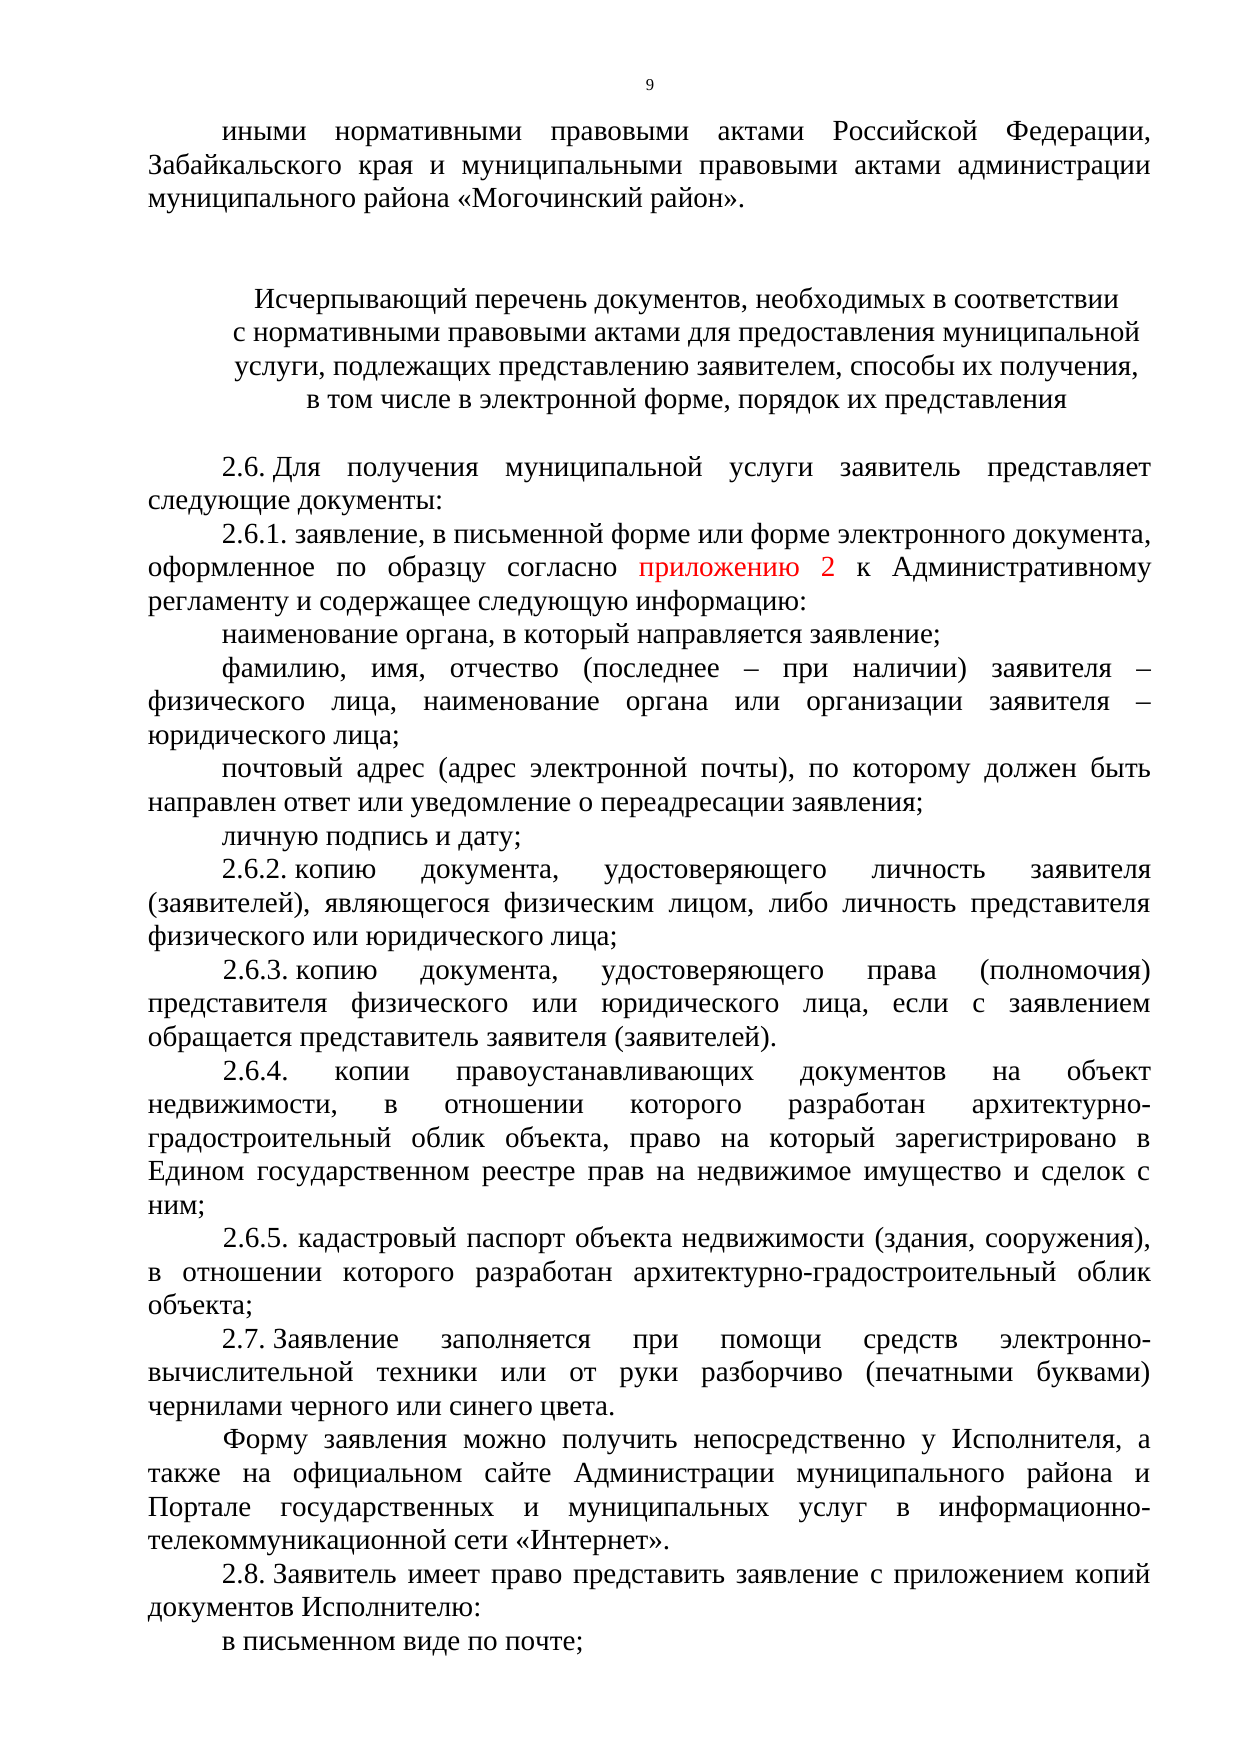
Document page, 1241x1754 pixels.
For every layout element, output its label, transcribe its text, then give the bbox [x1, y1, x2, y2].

text личную подпись и дату; [148, 818, 1152, 851]
text 2.8. Заявитель имеет право представить заявление с приложением копий документов Исполнителю: [148, 1556, 1152, 1623]
text с нормативными правовыми актами для предоставления муниципальной [148, 314, 1152, 348]
text в том числе в электронной форме, порядок их представления [148, 382, 1152, 415]
text наименование органа, в который направляется заявление; [148, 616, 1152, 650]
text 2.6.5. кадастровый паспорт объекта недвижимости (здания, сооружения), в отношении которого разработан архитектурно-градостроительный облик объекта; [148, 1220, 1152, 1321]
text иными нормативными правовыми актами Российской Федерации, Забайкальского края и муниципальными правовыми актами администрации муниципального района «Могочинский район». [148, 113, 1152, 214]
text Исчерпывающий перечень документов, необходимых в соответствии [148, 281, 1152, 314]
text почтовый адрес (адрес электронной почты), по которому должен быть направлен ответ или уведомление о переадресации заявления; [148, 751, 1152, 818]
text фамилию, имя, отчество (последнее – при наличии) заявителя – физического лица, наименование органа или организации заявителя – юридического лица; [148, 650, 1152, 751]
text 2.7. Заявление заполняется при помощи средств электронно-вычислительной техники или от руки разборчиво (печатными буквами) чернилами черного или синего цвета. [148, 1321, 1152, 1422]
text 2.6.1. заявление, в письменной форме или форме электронного документа, оформленное по образцу согласно приложению 2 к Административному регламенту и содержащее следующую информацию: [148, 516, 1152, 616]
text услуги, подлежащих представлению заявителем, способы их получения, [148, 348, 1152, 382]
text 2.6.3. копию документа, удостоверяющего права (полномочия) представителя физического или юридического лица, если с заявлением обращается представитель заявителя (заявителей). [148, 952, 1152, 1053]
text в письменном виде по почте; [148, 1623, 1152, 1656]
text 2.6.4. копии правоустанавливающих документов на объект недвижимости, в отношении которого разработан архитектурно-градостроительный облик объекта, право на который зарегистрировано в Едином государственном реестре прав на недвижимое имущество и сделок с ним; [148, 1053, 1152, 1220]
text 2.6. Для получения муниципальной услуги заявитель представляет следующие документы: [148, 449, 1152, 516]
text Форму заявления можно получить непосредственно у Исполнителя, а также на официальном сайте Администрации муниципального района и Портале государственных и муниципальных услуг в информационно-телекоммуникационной сети «Интернет». [148, 1422, 1152, 1556]
text 2.6.2. копию документа, удостоверяющего личность заявителя (заявителей), являющегося физическим лицом, либо личность представителя физического или юридического лица; [148, 851, 1152, 952]
